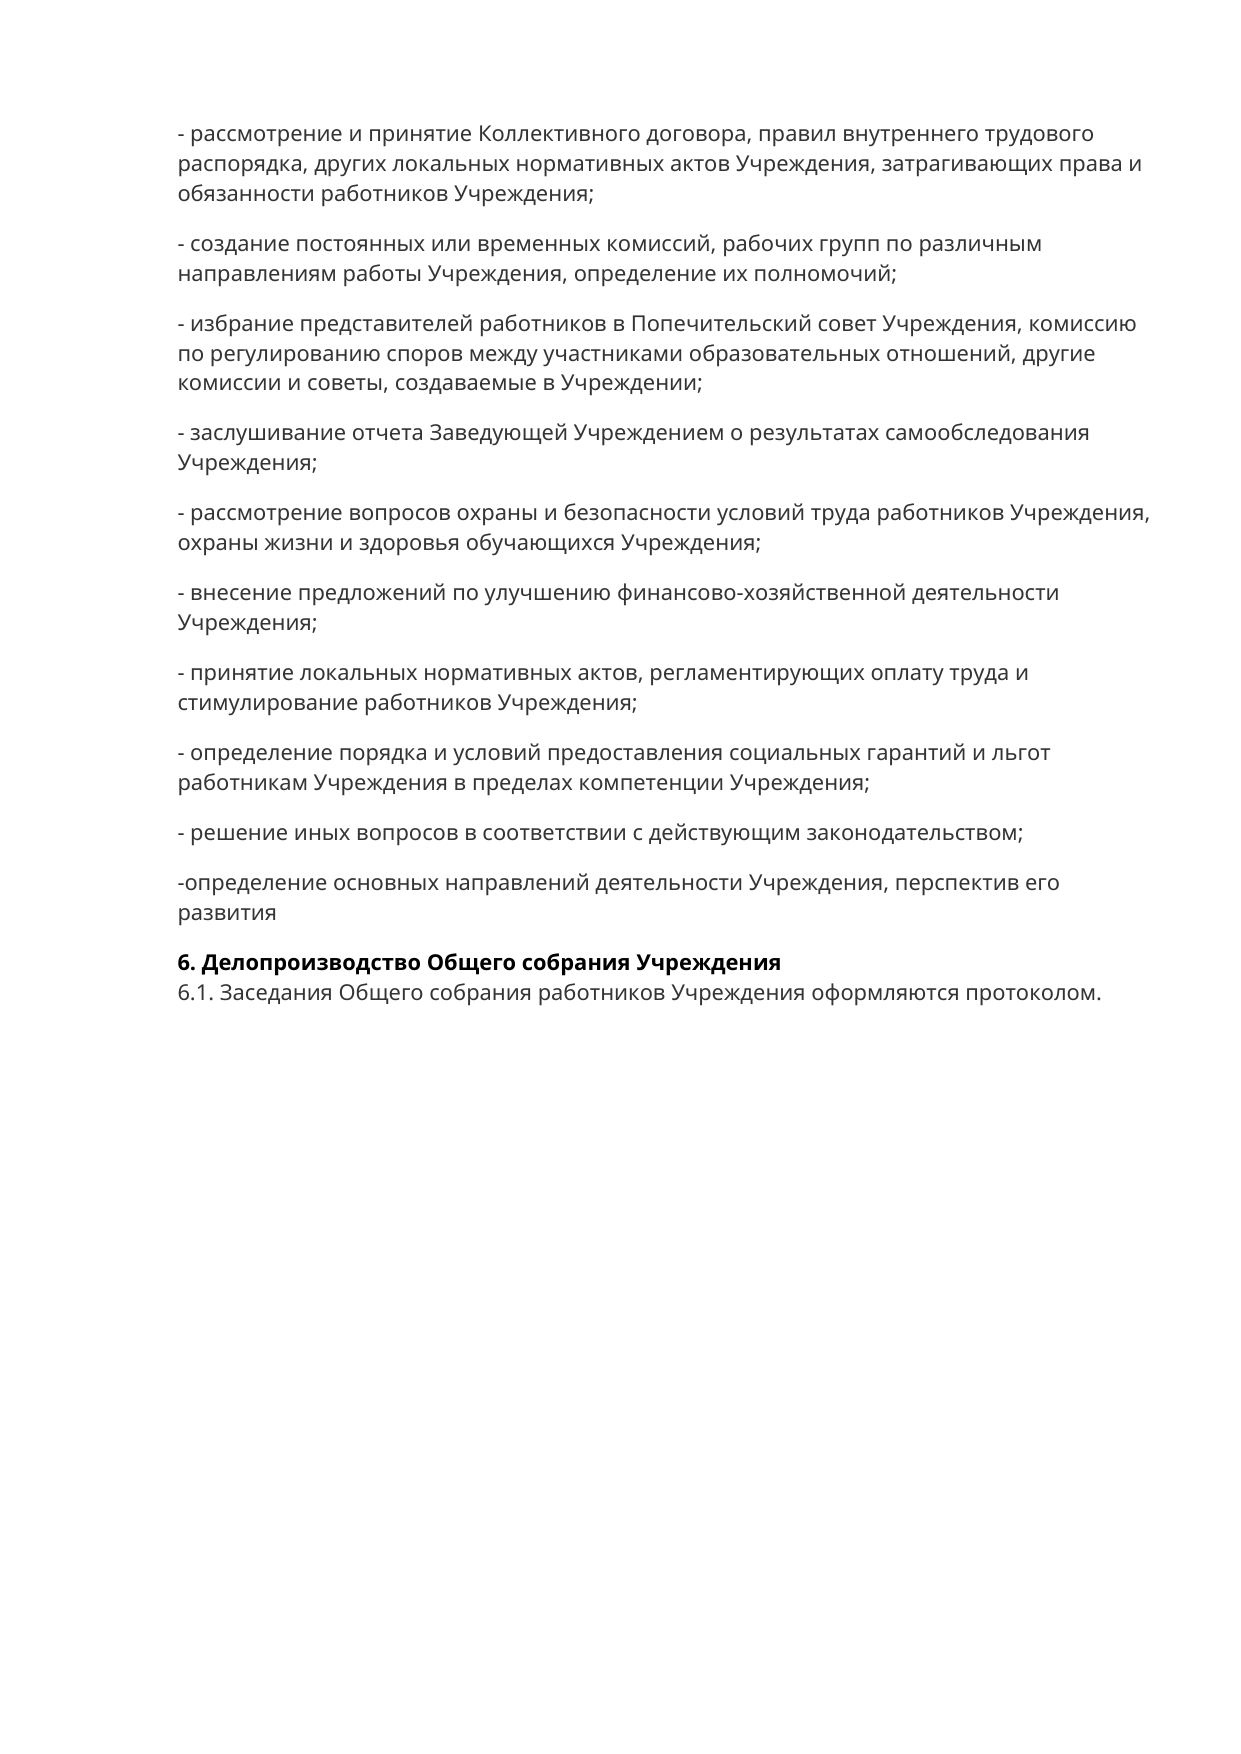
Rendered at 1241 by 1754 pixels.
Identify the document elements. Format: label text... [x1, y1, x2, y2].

text - внесение предложений по улучшению финансово-хозяйственной деятельности Учреждения; [177, 577, 1152, 637]
text 6. Делопроизводство Общего собрания Учреждения [177, 947, 1152, 977]
text - создание постоянных или временных комиссий, рабочих групп по различным направлениям работы Учреждения, определение их полномочий; [177, 228, 1152, 287]
text - рассмотрение и принятие Коллективного договора, правил внутреннего трудового распорядка, других локальных нормативных актов Учреждения, затрагивающих права и обязанности работников Учреждения; [177, 118, 1152, 207]
text 6.1. Заседания Общего собрания работников Учреждения оформляются протоколом. [177, 977, 1152, 1006]
text - решение иных вопросов в соответствии с действующим законодательством; [177, 817, 1152, 847]
text -определение основных направлений деятельности Учреждения, перспектив его развития [177, 867, 1152, 927]
text - избрание представителей работников в Попечительский совет Учреждения, комиссию по регулированию споров между участниками образовательных отношений, другие комиссии и советы, создаваемые в Учреждении; [177, 308, 1152, 397]
text - рассмотрение вопросов охраны и безопасности условий труда работников Учреждения, охраны жизни и здоровья обучающихся Учреждения; [177, 497, 1152, 557]
text - заслушивание отчета Заведующей Учреждением о результатах самообследования Учреждения; [177, 417, 1152, 477]
text - определение порядка и условий предоставления социальных гарантий и льгот работникам Учреждения в пределах компетенции Учреждения; [177, 737, 1152, 797]
text - принятие локальных нормативных актов, регламентирующих оплату труда и стимулирование работников Учреждения; [177, 657, 1152, 717]
